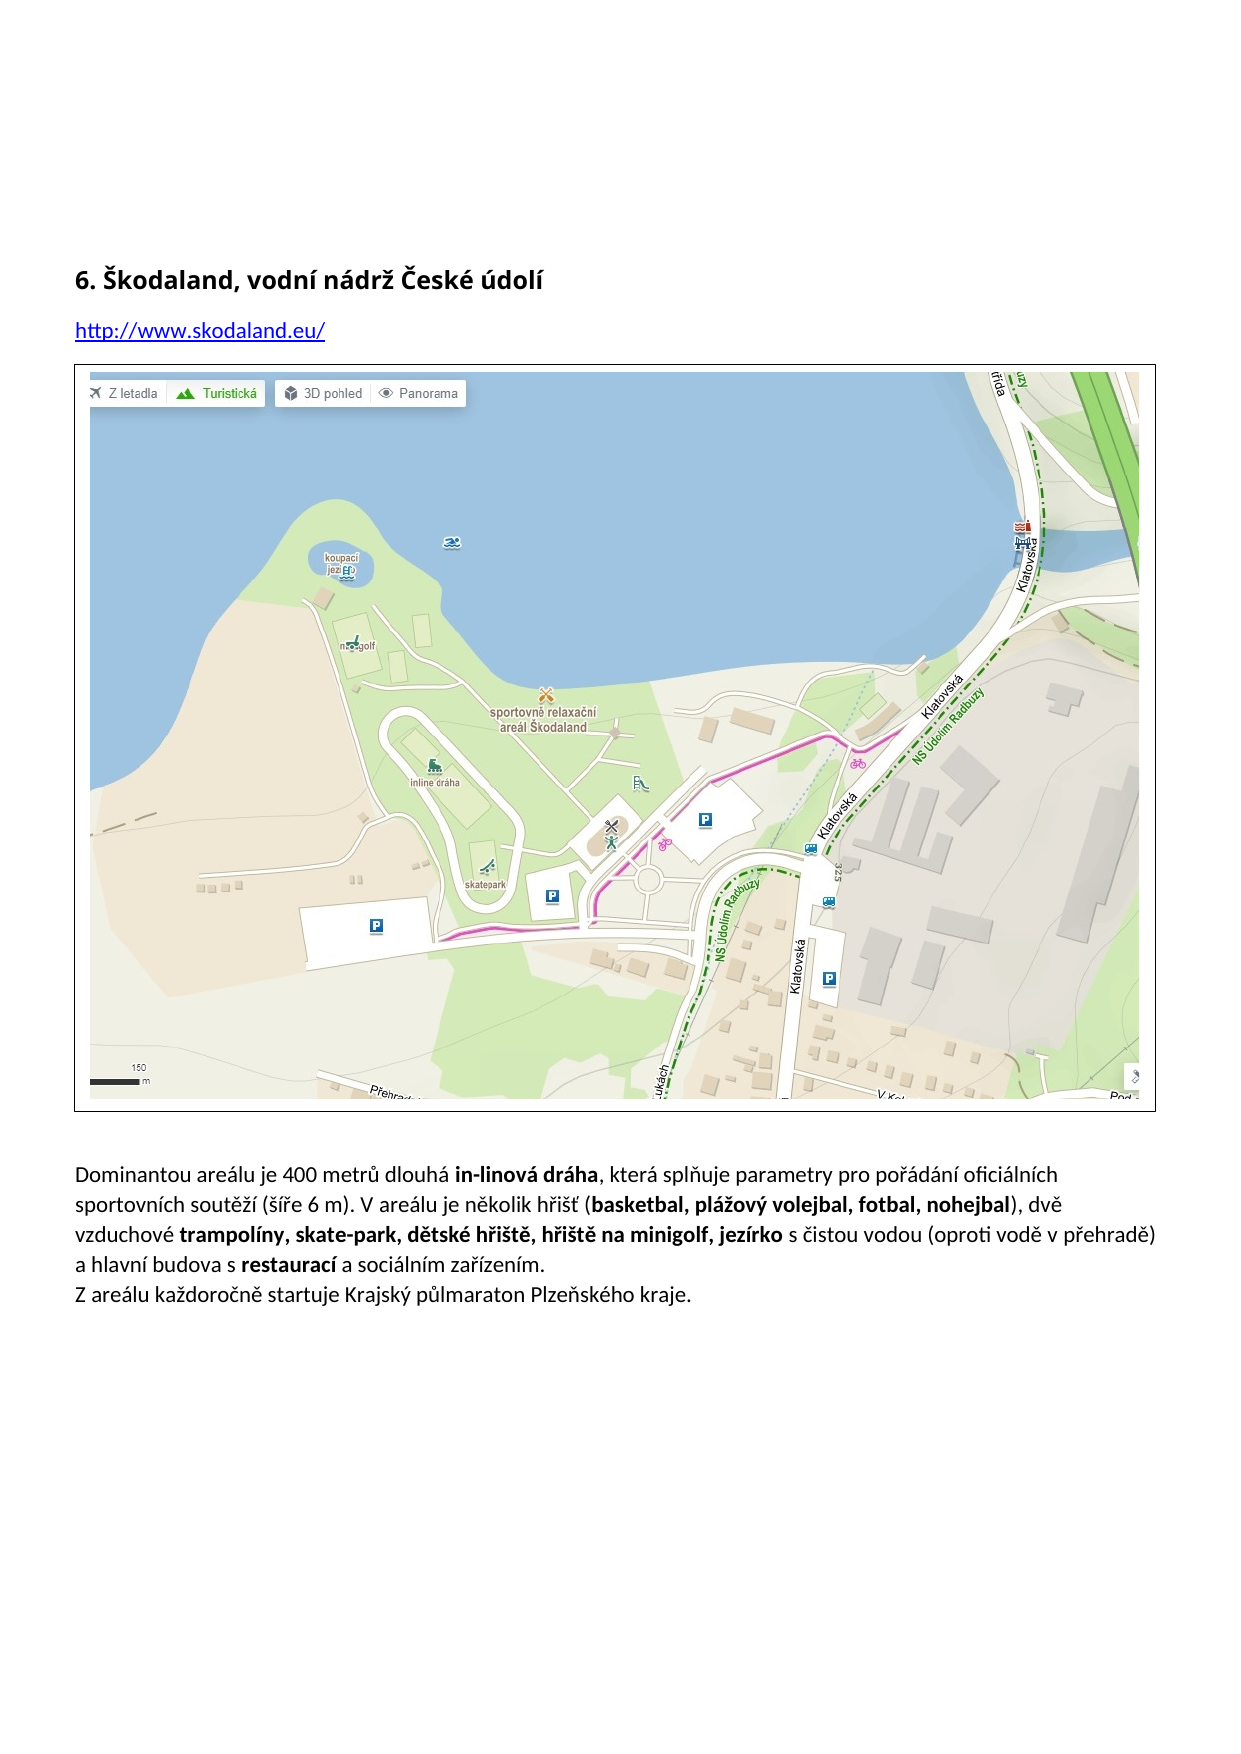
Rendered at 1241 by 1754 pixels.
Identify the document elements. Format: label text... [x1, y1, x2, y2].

text 6. Škodaland, vodní nádrž České údolí [75, 262, 1165, 297]
text http://www.skodaland.eu/ [75, 316, 1165, 344]
text Z areálu každoročně startuje Krajský půlmaraton Plzeňského kraje. [75, 1281, 1165, 1308]
text Dominantou areálu je 400 metrů dlouhá in-linová dráha, která splňuje parametry pro pořádání oficiálních sportovních soutěží (šíře 6 m). V areálu je několik hřišť (basketbal, plážový volejbal, fotbal, nohejbal), dvě vzduchové trampolíny, skate-park, dětské hřiště, hřiště na minigolf, jezírko s čistou vodou (oproti vodě v přehradě) a hlavní budova s restaurací a sociálním zařízením. [75, 1160, 1165, 1278]
picture [90, 372, 1140, 1099]
